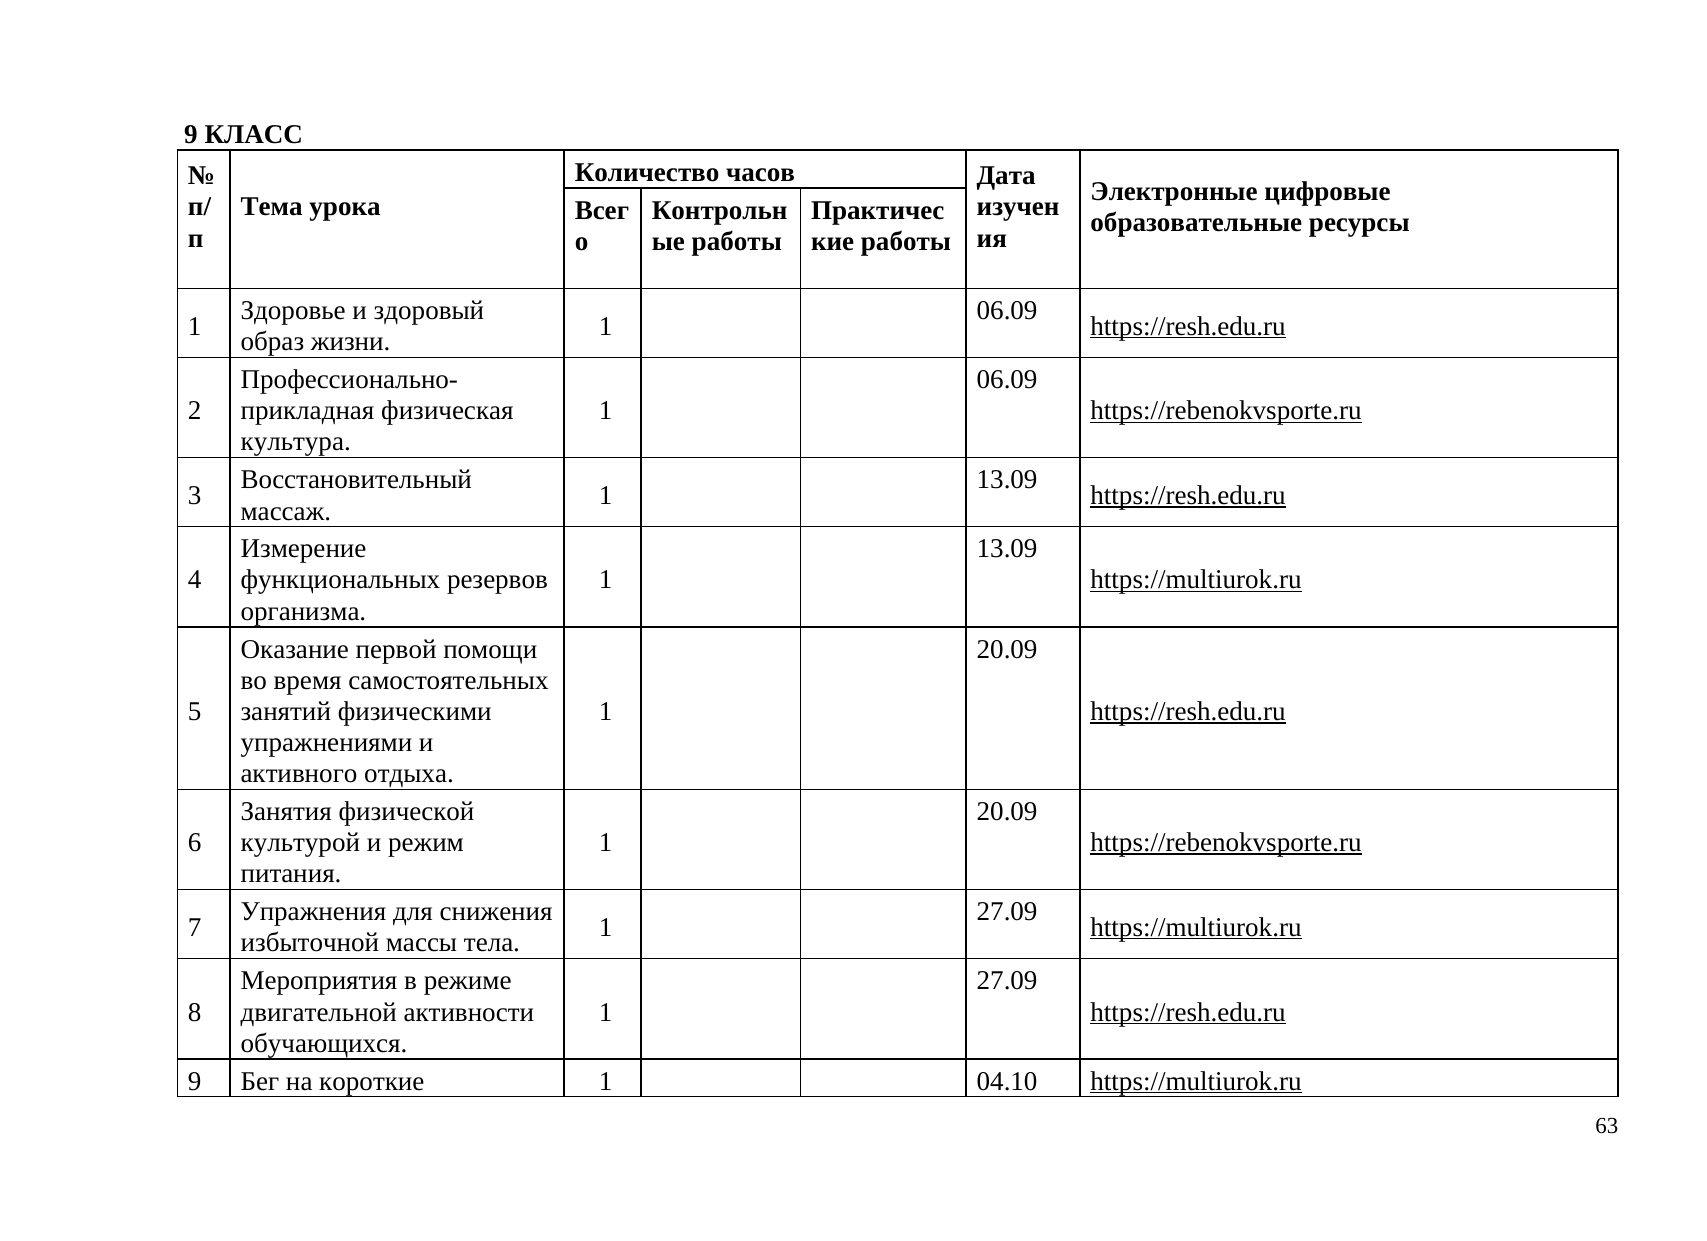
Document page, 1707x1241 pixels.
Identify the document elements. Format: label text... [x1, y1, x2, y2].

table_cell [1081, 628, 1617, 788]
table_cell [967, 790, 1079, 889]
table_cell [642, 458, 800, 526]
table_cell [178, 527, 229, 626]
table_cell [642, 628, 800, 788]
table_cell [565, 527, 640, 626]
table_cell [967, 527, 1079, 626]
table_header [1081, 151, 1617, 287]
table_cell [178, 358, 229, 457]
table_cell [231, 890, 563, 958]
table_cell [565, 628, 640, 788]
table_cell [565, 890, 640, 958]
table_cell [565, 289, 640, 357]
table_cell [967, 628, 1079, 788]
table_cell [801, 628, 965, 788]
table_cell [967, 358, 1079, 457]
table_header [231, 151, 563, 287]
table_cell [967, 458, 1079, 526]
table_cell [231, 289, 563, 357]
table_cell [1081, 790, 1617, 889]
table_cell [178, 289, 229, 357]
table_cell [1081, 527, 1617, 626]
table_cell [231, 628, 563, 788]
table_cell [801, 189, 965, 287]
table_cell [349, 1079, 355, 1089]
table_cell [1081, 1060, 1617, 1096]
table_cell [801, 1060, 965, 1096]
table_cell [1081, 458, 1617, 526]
text 9 КЛАСС [177, 118, 1618, 149]
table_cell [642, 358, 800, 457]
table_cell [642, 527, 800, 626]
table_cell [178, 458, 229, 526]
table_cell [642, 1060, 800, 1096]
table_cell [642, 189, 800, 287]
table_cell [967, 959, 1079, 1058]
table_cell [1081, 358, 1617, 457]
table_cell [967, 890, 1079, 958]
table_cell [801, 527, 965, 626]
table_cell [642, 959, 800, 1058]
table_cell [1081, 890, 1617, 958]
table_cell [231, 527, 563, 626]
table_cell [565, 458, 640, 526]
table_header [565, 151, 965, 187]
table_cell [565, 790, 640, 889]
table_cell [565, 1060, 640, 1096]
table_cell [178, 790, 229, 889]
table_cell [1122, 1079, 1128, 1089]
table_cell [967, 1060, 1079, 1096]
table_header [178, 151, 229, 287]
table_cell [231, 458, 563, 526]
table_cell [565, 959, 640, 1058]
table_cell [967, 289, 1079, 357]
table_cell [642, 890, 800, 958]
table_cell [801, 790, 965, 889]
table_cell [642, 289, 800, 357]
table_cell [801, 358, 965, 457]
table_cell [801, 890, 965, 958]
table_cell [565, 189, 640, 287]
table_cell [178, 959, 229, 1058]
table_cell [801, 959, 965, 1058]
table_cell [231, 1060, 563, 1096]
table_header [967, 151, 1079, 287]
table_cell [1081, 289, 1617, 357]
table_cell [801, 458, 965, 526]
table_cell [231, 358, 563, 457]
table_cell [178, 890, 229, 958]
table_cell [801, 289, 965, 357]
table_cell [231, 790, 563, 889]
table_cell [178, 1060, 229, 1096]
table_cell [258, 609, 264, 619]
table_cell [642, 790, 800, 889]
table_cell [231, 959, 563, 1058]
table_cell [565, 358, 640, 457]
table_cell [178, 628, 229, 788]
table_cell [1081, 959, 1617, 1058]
